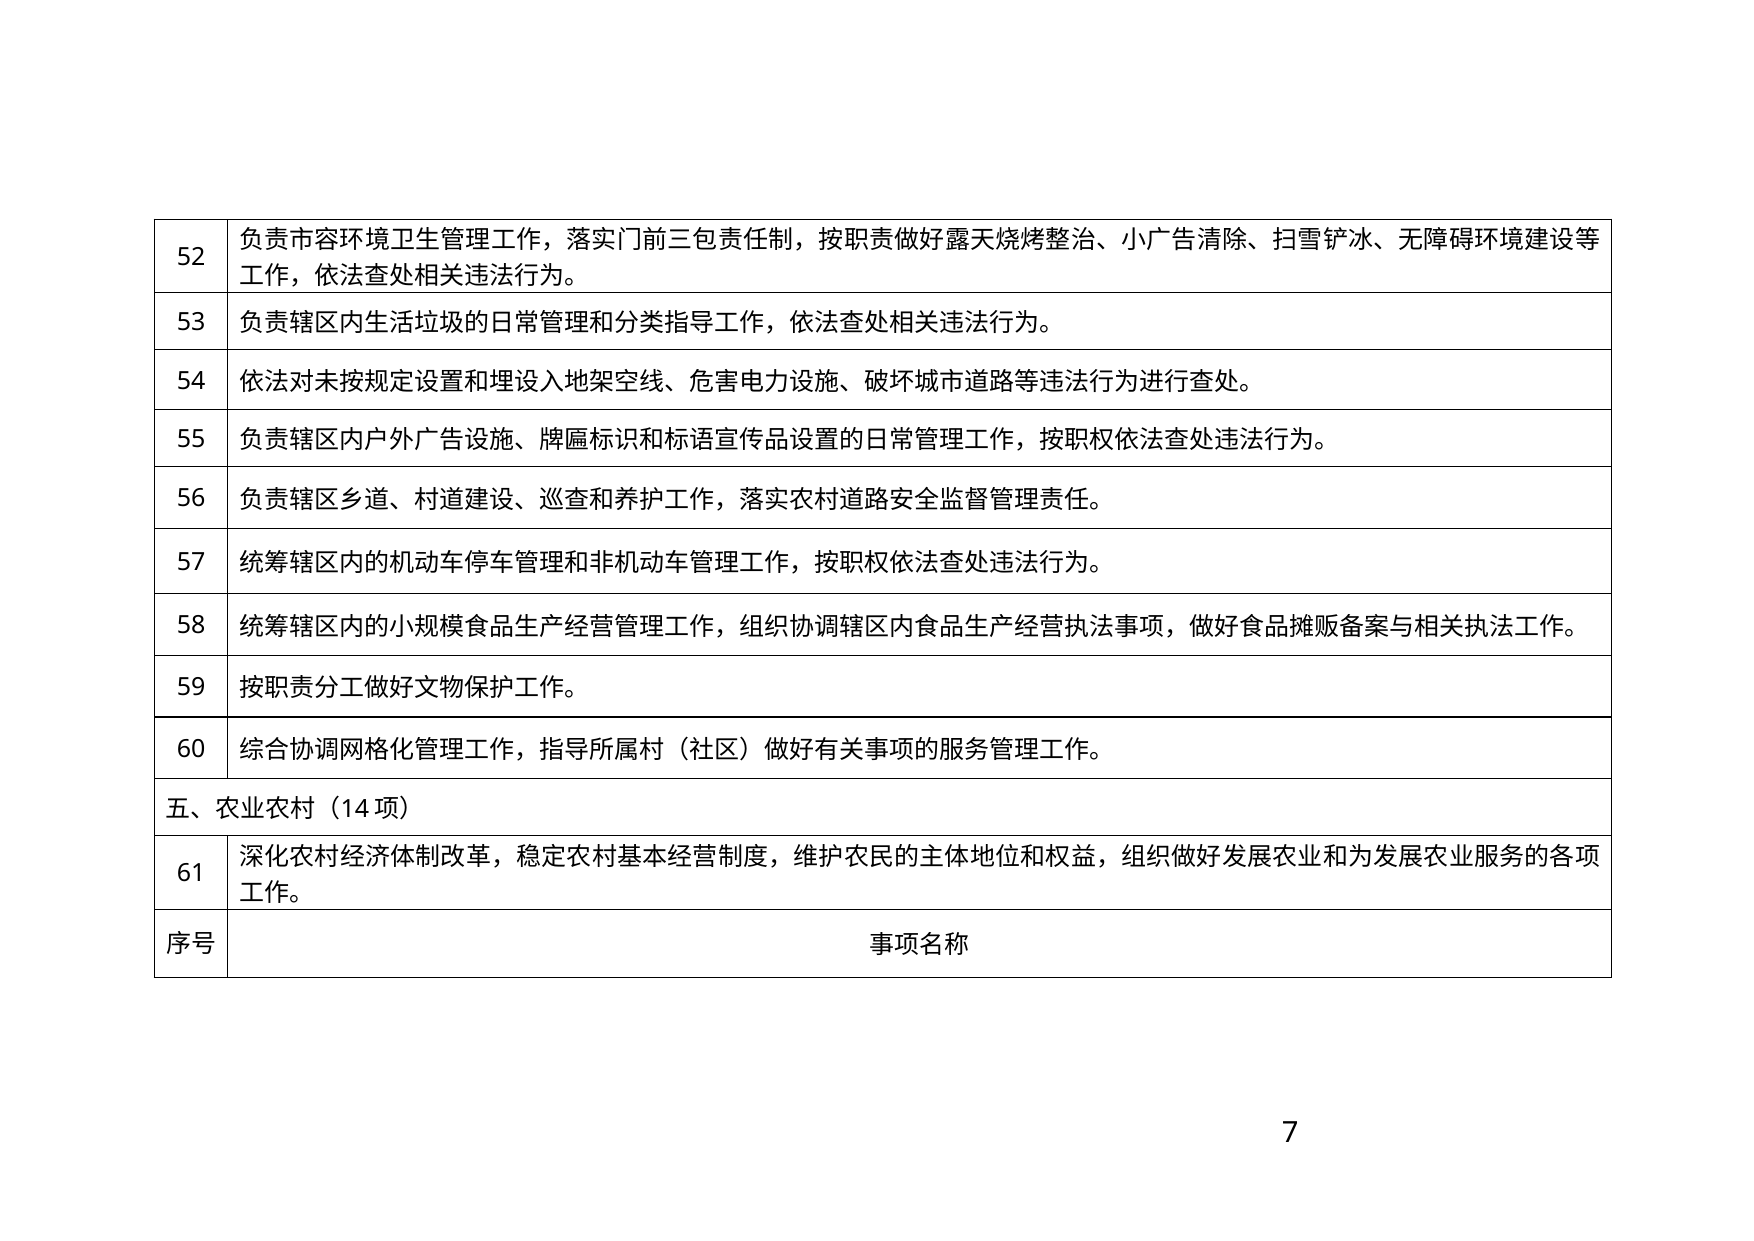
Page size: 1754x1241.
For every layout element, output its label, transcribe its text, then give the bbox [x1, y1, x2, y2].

table_cell 53 [155, 293, 227, 349]
table_cell 统筹辖区内的机动车停车管理和非机动车管理工作，按职权依法查处违法行为。 [228, 529, 1611, 593]
table_cell 五、农业农村（14项） [155, 779, 1611, 835]
table_cell 负责辖区内户外广告设施、牌匾标识和标语宣传品设置的日常管理工作，按职权依法查处违法行为。 [228, 410, 1611, 466]
table_cell 60 [155, 718, 227, 778]
table_cell 52 [155, 220, 227, 292]
table_cell 深化农村经济体制改革，稳定农村基本经营制度，维护农民的主体地位和权益，组织做好发展农业和为发展农业服务的各项工作。 [228, 836, 1611, 908]
table_cell 依法对未按规定设置和埋设入地架空线、危害电力设施、破坏城市道路等违法行为进行查处。 [228, 350, 1611, 409]
table_cell 55 [155, 410, 227, 466]
table_cell 负责市容环境卫生管理工作，落实门前三包责任制，按职责做好露天烧烤整治、小广告清除、扫雪铲冰、无障碍环境建设等工作，依法查处相关违法行为。 [228, 220, 1611, 292]
table_cell 按职责分工做好文物保护工作。 [228, 656, 1611, 716]
table_cell 统筹辖区内的小规模食品生产经营管理工作，组织协调辖区内食品生产经营执法事项，做好食品摊贩备案与相关执法工作。 [228, 594, 1611, 654]
table_cell 序号 [155, 910, 227, 977]
table_cell 58 [155, 594, 227, 654]
table_cell 事项名称 [228, 910, 1611, 977]
table_cell 56 [155, 467, 227, 528]
table_cell 59 [155, 656, 227, 716]
table_cell 负责辖区内生活垃圾的日常管理和分类指导工作，依法查处相关违法行为。 [228, 293, 1611, 349]
table_cell 负责辖区乡道、村道建设、巡查和养护工作，落实农村道路安全监督管理责任。 [228, 467, 1611, 528]
table_cell 61 [155, 836, 227, 908]
table_cell 54 [155, 350, 227, 409]
table_cell 57 [155, 529, 227, 593]
table_cell 综合协调网格化管理工作，指导所属村（社区）做好有关事项的服务管理工作。 [228, 718, 1611, 778]
